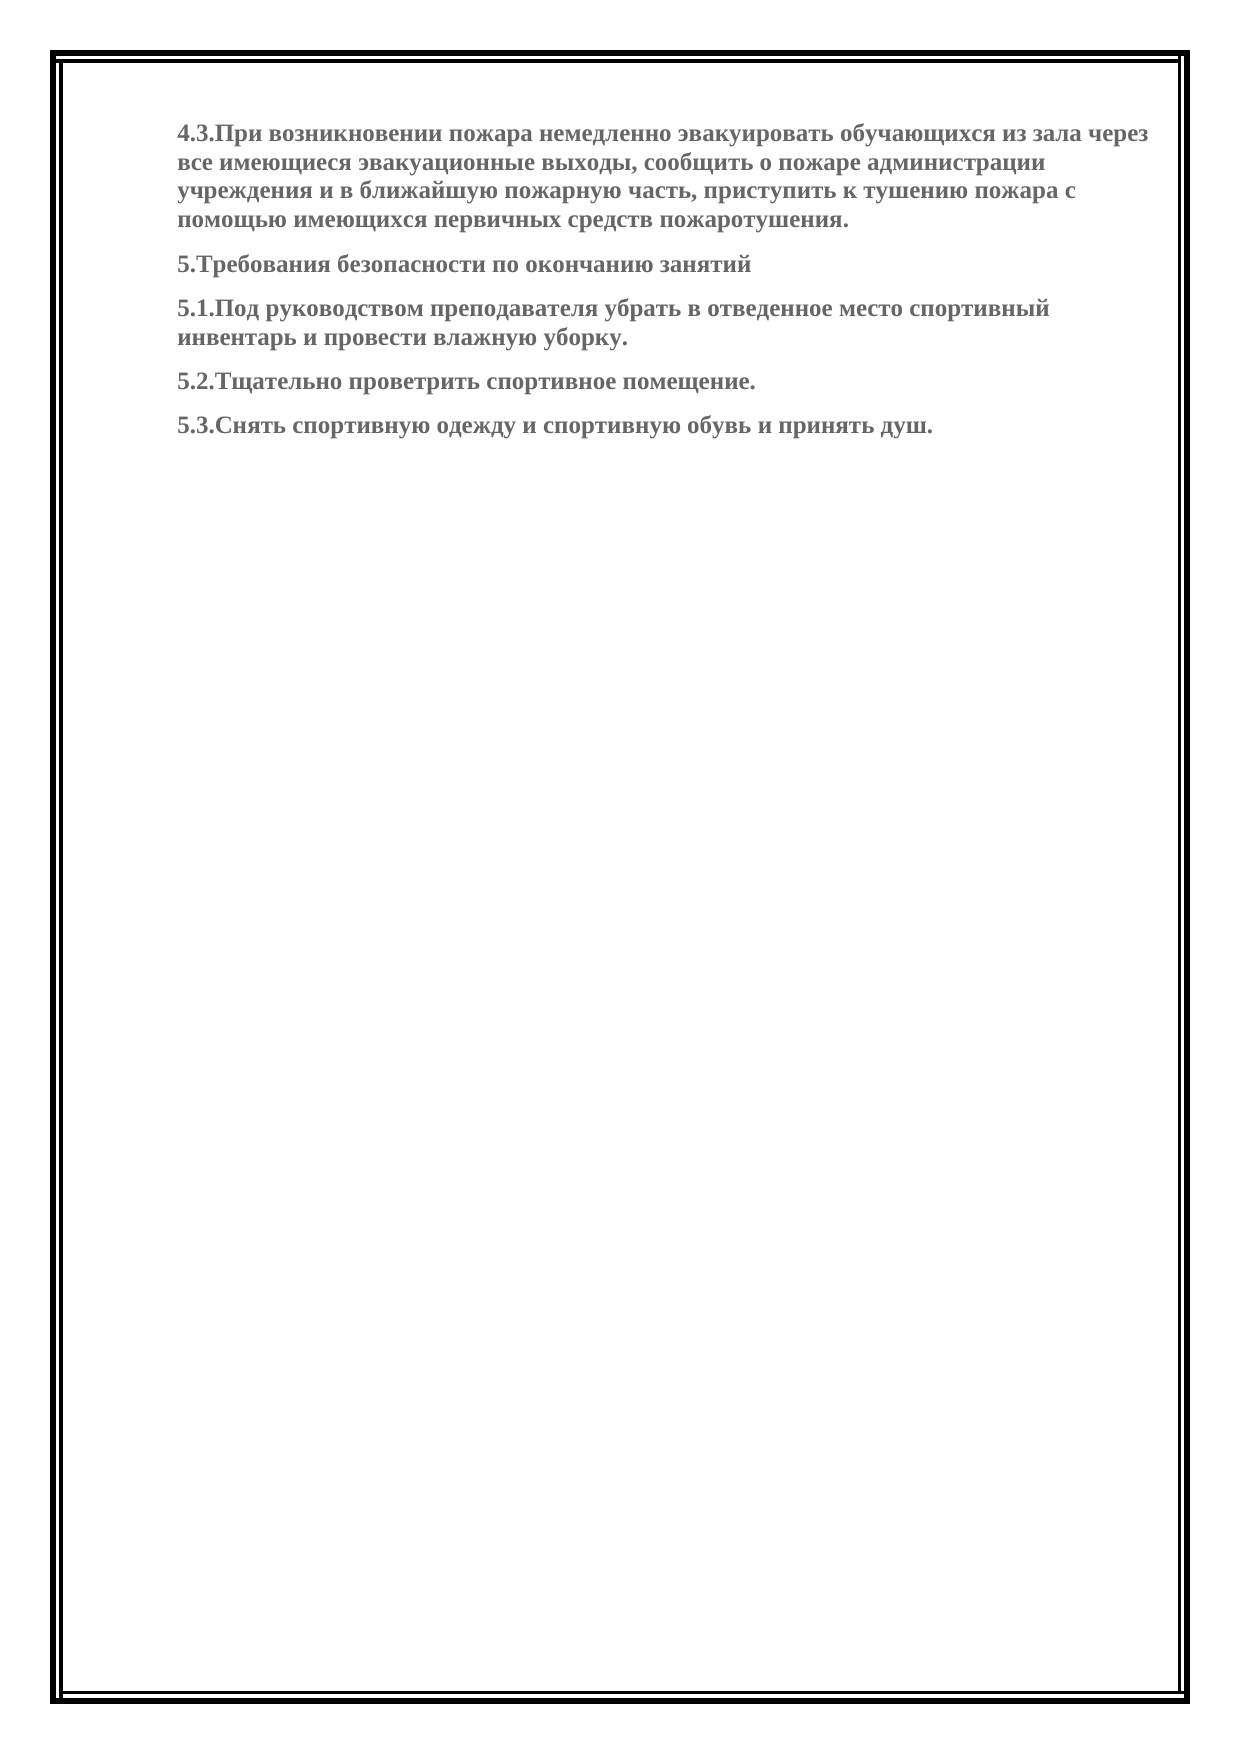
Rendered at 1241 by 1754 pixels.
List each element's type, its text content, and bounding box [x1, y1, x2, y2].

text 5.2.Тщательно проветрить спортивное помещение. [177, 366, 1152, 395]
text 5.Требования безопасности по окончанию занятий [177, 249, 1152, 277]
text 4.3.При возникновении пожара немедленно эвакуировать обучающихся из зала через все имеющиеся эвакуационные выходы, сообщить о пожаре администрации учреждения и в ближайшую пожарную часть, приступить к тушению пожара с помощью имеющихся первичных средств пожаротушения. [177, 118, 1152, 233]
text 5.3.Снять спортивную одежду и спортивную обувь и принять душ. [177, 411, 1152, 439]
text 5.1.Под руководством преподавателя убрать в отведенное место спортивный инвентарь и провести влажную уборку. [177, 293, 1152, 351]
